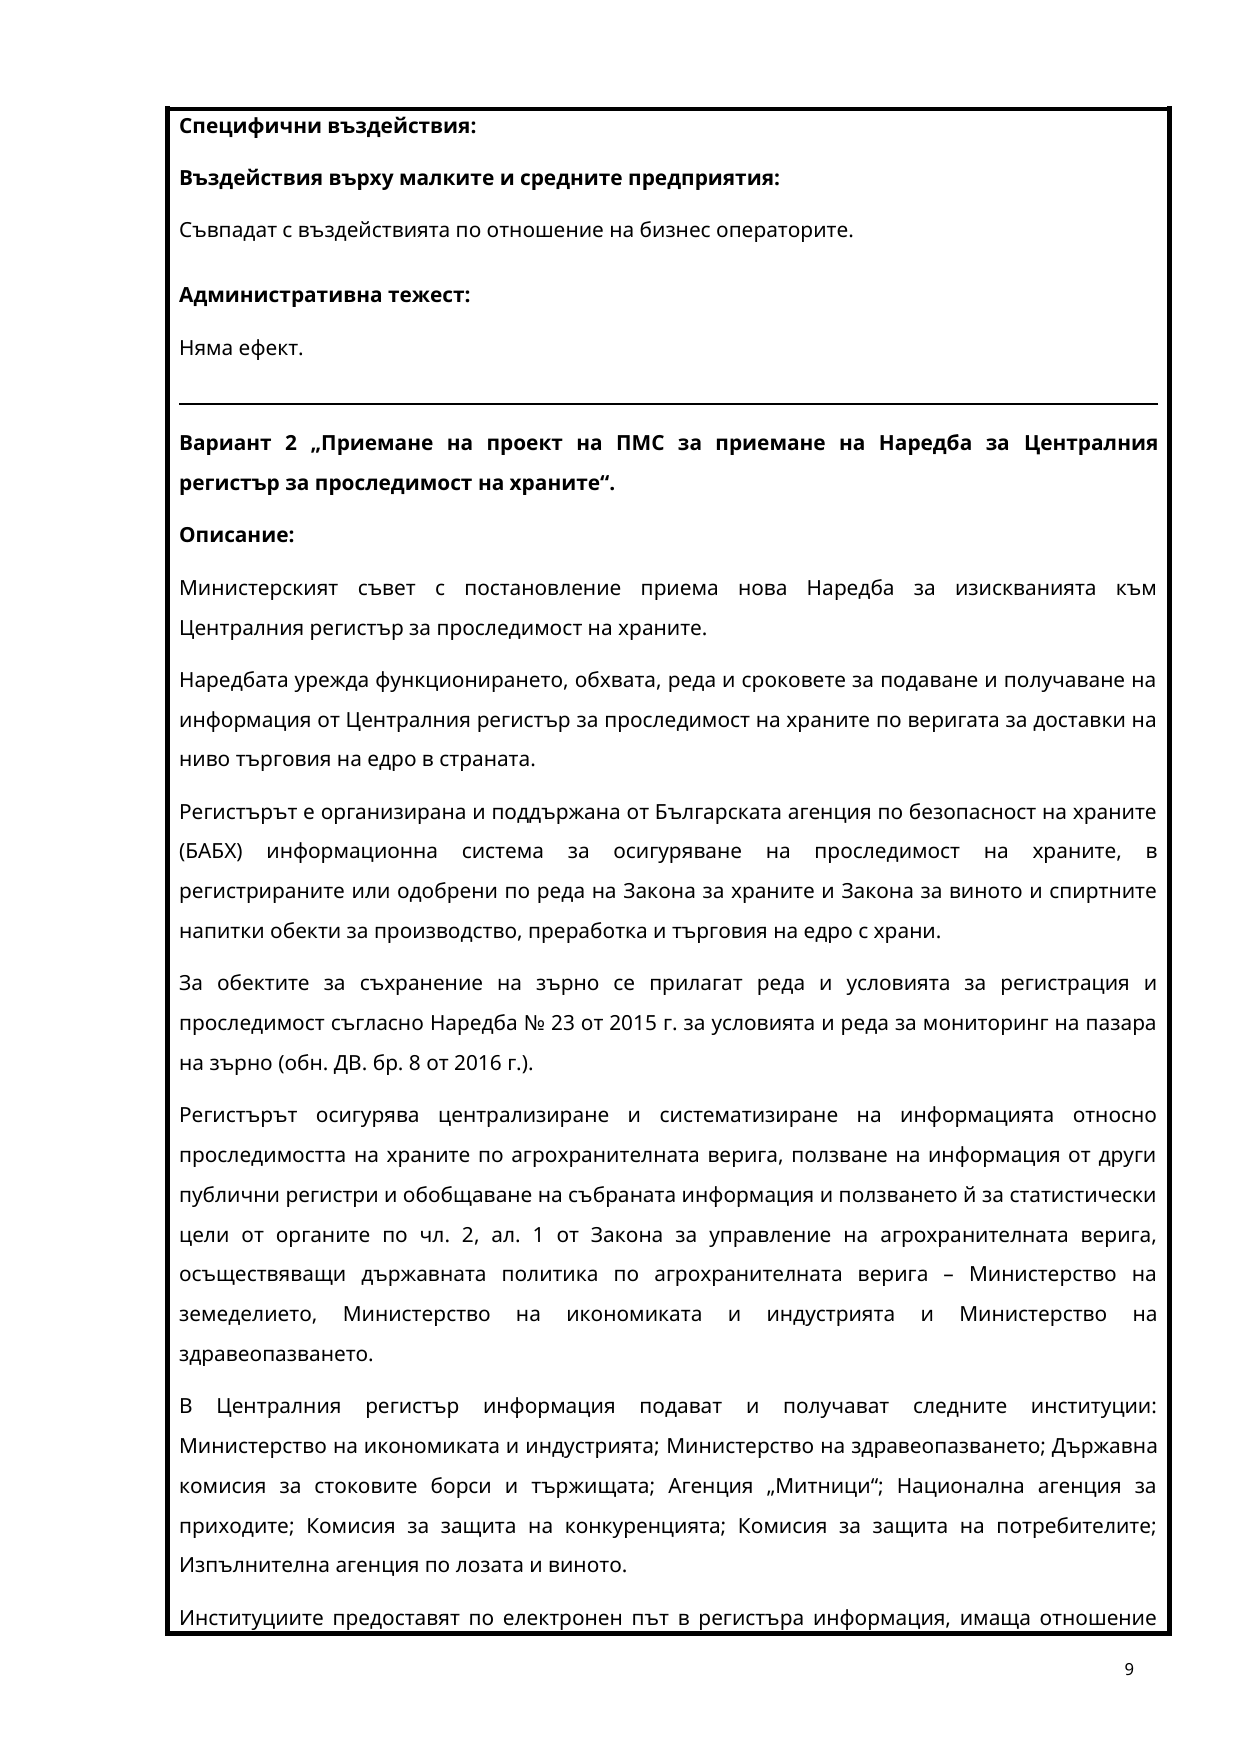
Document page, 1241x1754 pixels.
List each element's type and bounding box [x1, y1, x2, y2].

table_cell [170, 111, 1167, 1631]
